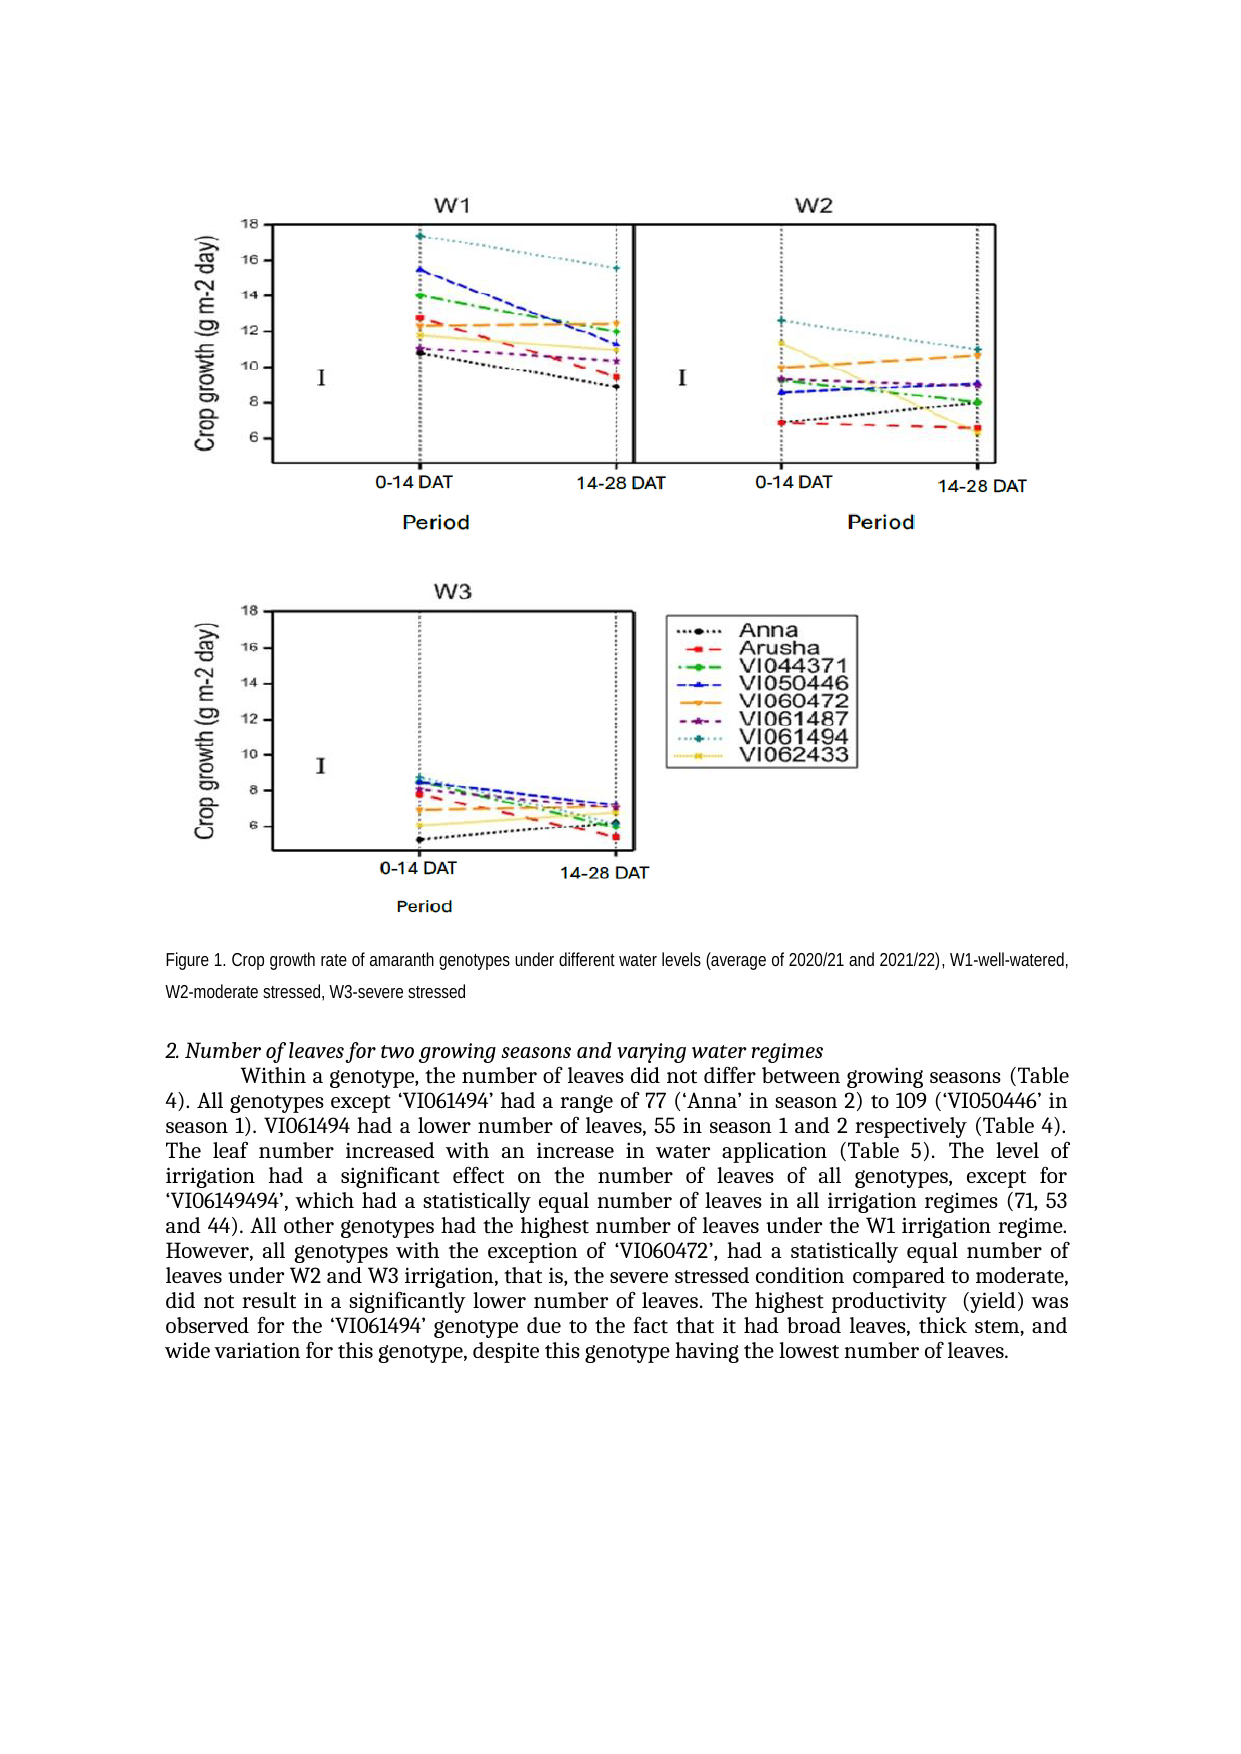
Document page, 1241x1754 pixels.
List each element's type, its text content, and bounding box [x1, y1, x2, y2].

text Figure 1. Crop growth rate of amaranth genotypes under different water levels (average of 2020/21 and 2021/22), W1-well-watered, W2-moderate stressed, W3-severe stressed [165, 938, 1069, 1002]
picture [165, 159, 1069, 938]
text Within a genotype, the number of leaves did not differ between growing seasons (Table 4). All genotypes except ‘VI061494’ had a range of 77 (‘Anna’ in season 2) to 109 (‘VI050446’ in season 1). VI061494 had a lower number of leaves, 55 in season 1 and 2 respectively (Table 4). The leaf number increased with an increase in water application (Table 5). The level of irrigation had a significant effect on the number of leaves of all genotypes, except for ‘VI06149494’, which had a statistically equal number of leaves in all irrigation regimes (71, 53 and 44). All other genotypes had the highest number of leaves under the W1 irrigation regime. However, all genotypes with the exception of ‘VI060472’, had a statistically equal number of leaves under W2 and W3 irrigation, that is, the severe stressed condition compared to moderate, did not result in a significantly lower number of leaves. The highest productivity (yield) was observed for the ‘VI061494’ genotype due to the fact that it had broad leaves, thick stem, and wide variation for this genotype, despite this genotype having the lowest number of leaves. [165, 1063, 1069, 1363]
text 2. Number of leaves for two growing seasons and varying water regimes [165, 1038, 1069, 1063]
